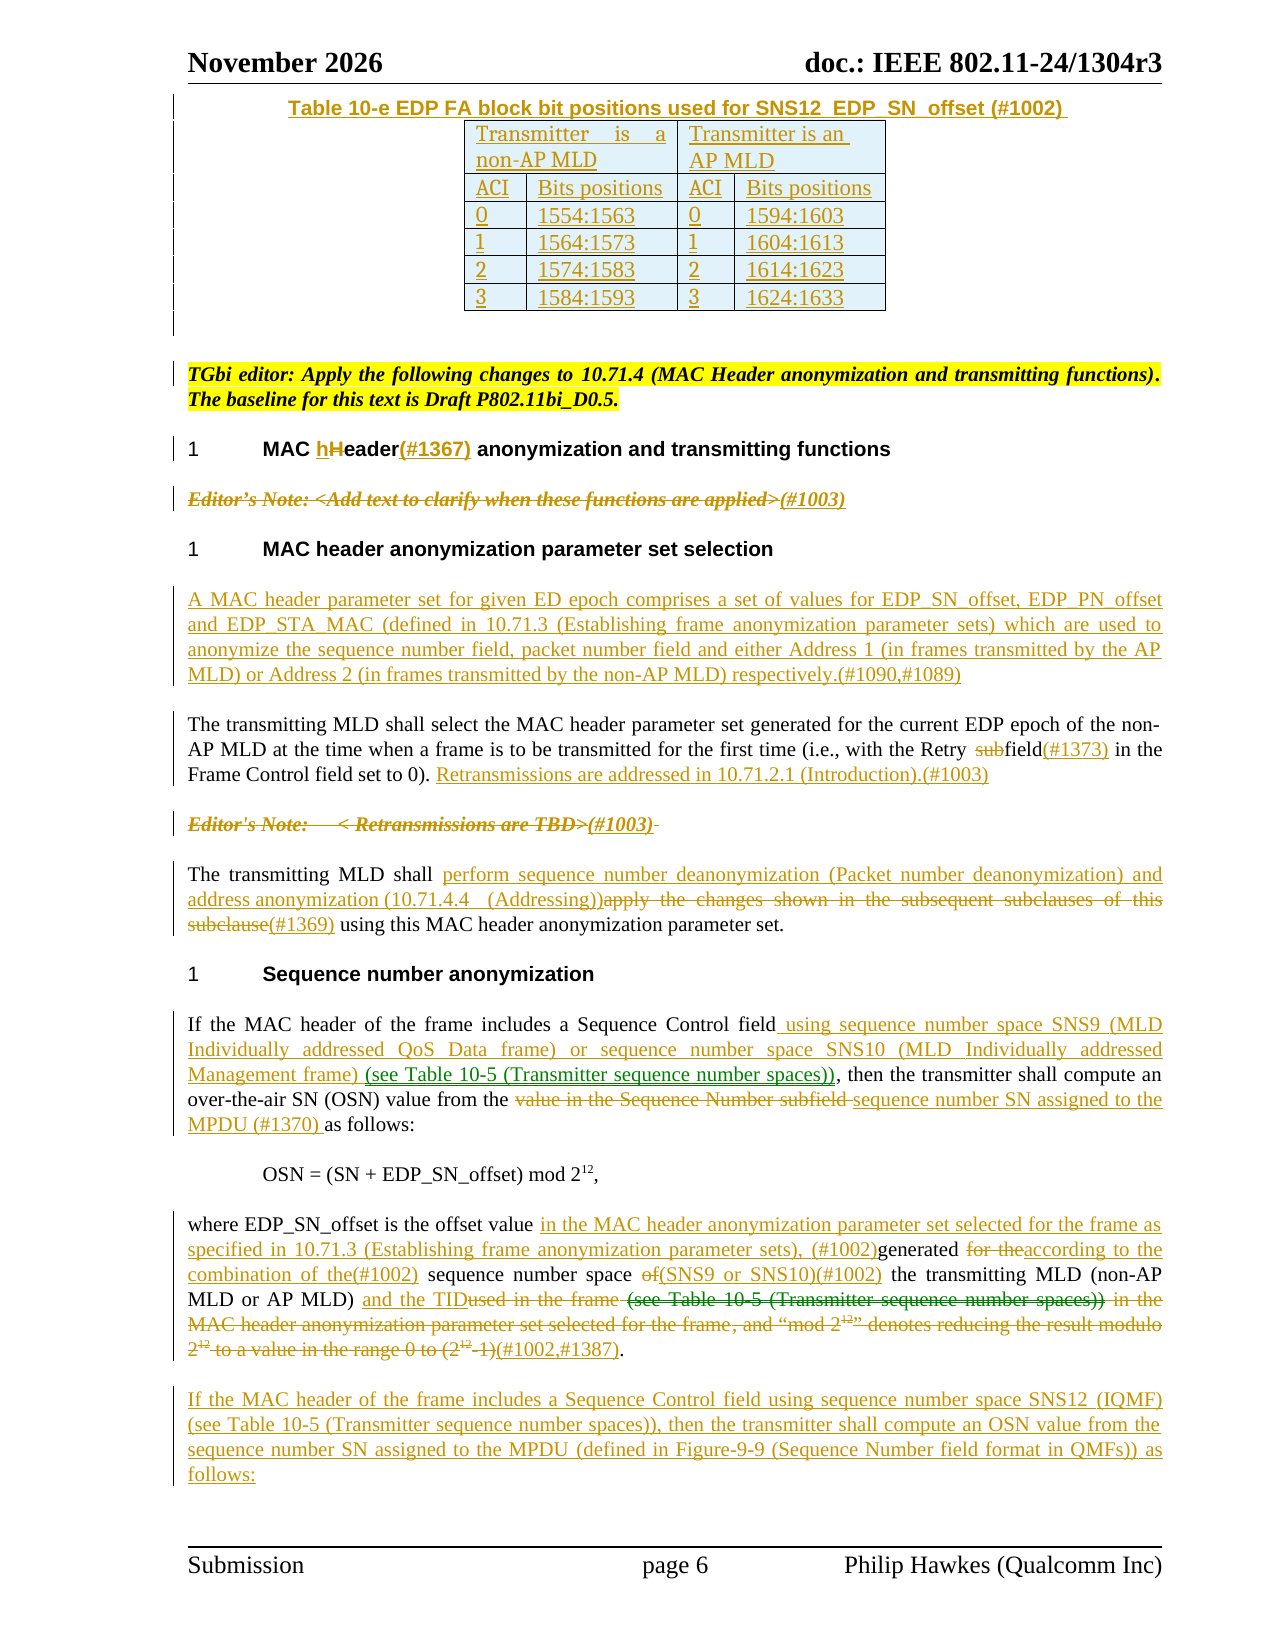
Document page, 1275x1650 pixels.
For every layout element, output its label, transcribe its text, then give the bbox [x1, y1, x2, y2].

list Sequence number anonymization [187, 961, 1162, 986]
text TGbi editor: Apply the following changes to 10.71.4 (MAC Header anonymization and transmitting functions). The baseline for this text is Draft P802.11bi_D0.5. [187, 361, 1162, 411]
text The transmitting MLD shall select the MAC header parameter set generated for the current EDP epoch of the non-AP MLD at the time when a frame is to be transmitted for the first time (i.e., with the Retry field in the Frame Control field set to 0). [187, 711, 1162, 786]
list MAC header anonymization parameter set selection [187, 536, 1162, 561]
text If the MAC header of the frame includes a Sequence Control field, then the transmitter shall compute an over-the-air SN (OSN) value from the as follows: [187, 1011, 1162, 1058]
text OSN = (SN + EDP_SN_offset) mod 212, [187, 1161, 1162, 1186]
list MAC eader anonymization and transmitting functions [187, 436, 1162, 461]
text The transmitting MLD shall using this MAC header anonymization parameter set. [187, 861, 1162, 936]
text If the MAC header of the frame includes a Sequence Control field, then the transmitter shall compute an over-the-air SN (OSN) value from the as follows: [187, 1059, 1162, 1136]
text where EDP_SN_offset is the offset value generated sequence number space the transmitting MLD (non-AP MLD or AP MLD) . [187, 1211, 1162, 1361]
